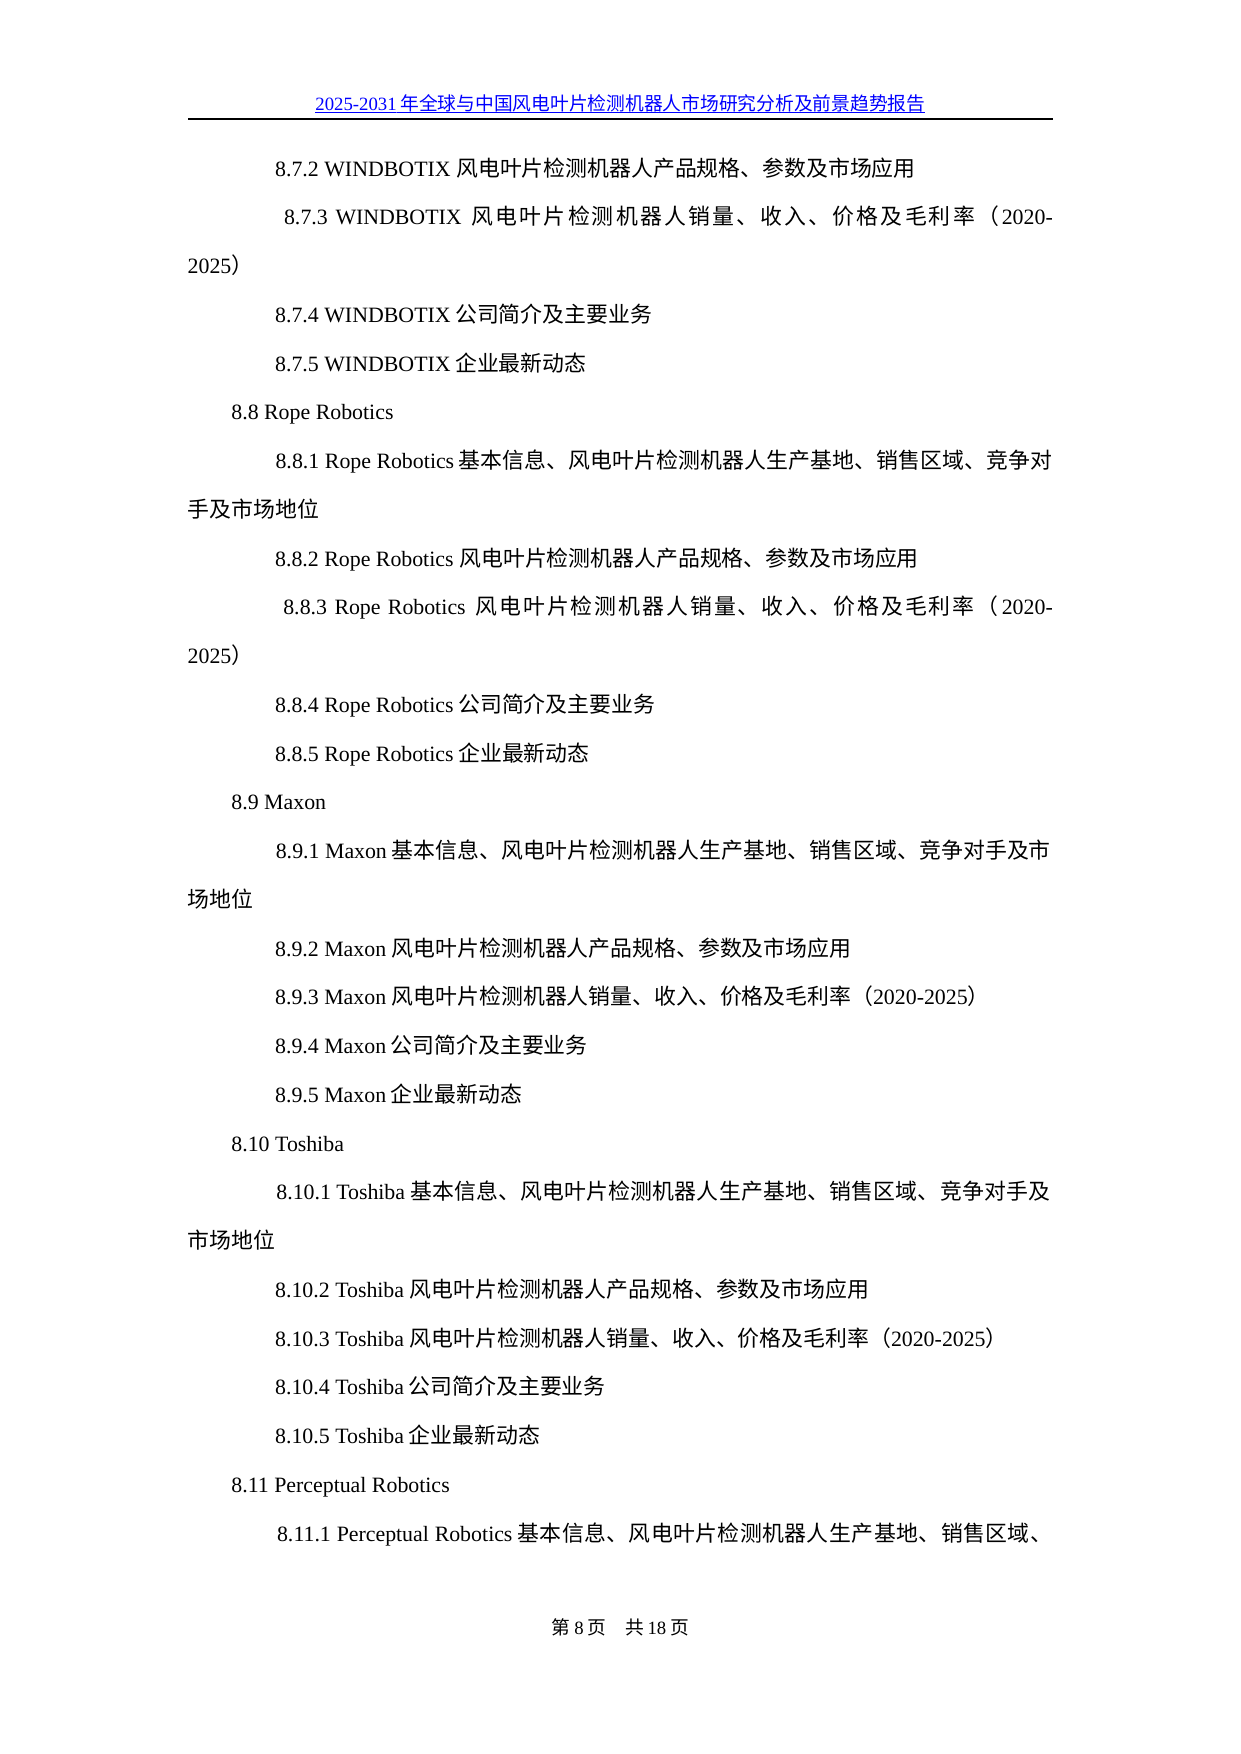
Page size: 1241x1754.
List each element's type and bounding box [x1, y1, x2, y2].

text [187, 150, 1053, 1548]
